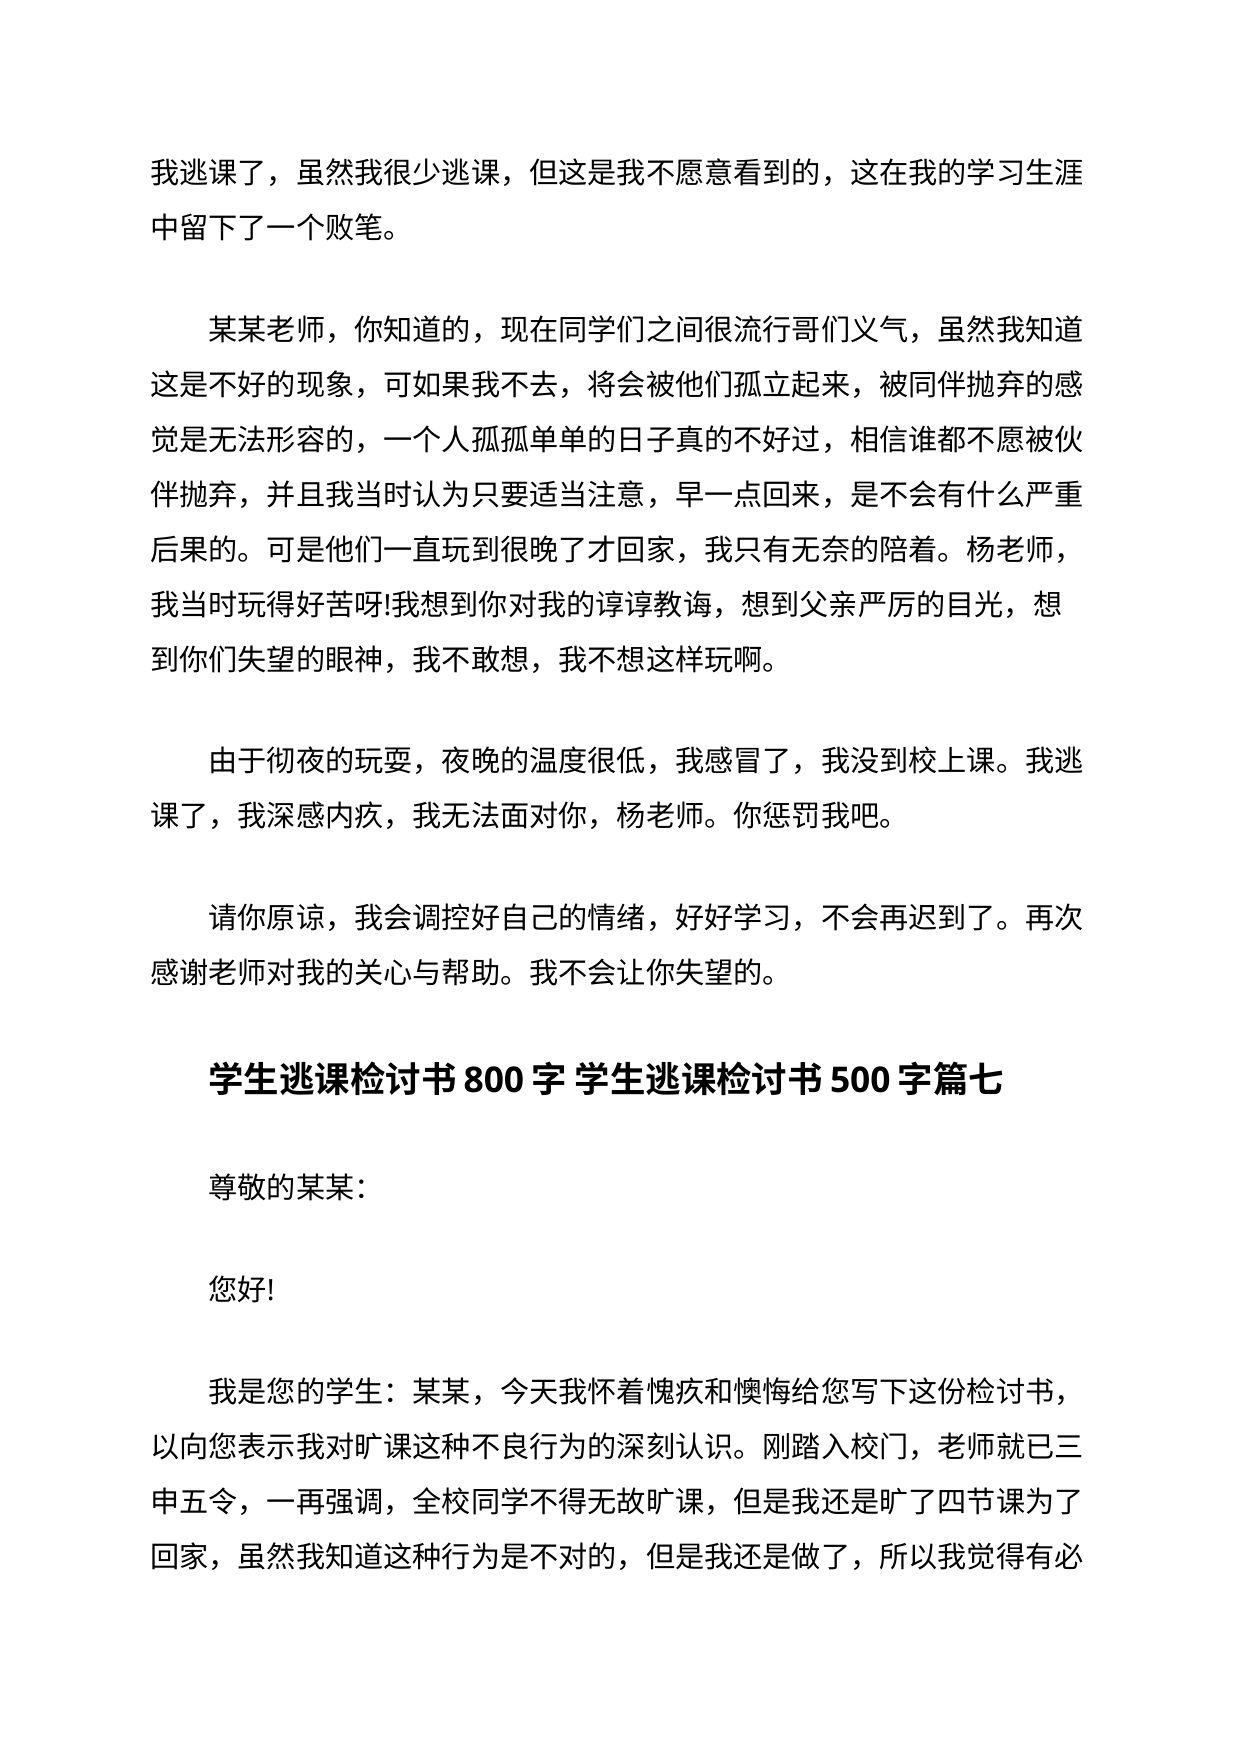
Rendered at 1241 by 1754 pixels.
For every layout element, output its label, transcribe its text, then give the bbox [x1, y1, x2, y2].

text 学生逃课检讨书800字 学生逃课检讨书500字篇七 [150, 1051, 1090, 1103]
text 由于彻夜的玩耍，夜晚的温度很低，我感冒了，我没到校上课。我逃课了，我深感内疚，我无法面对你，杨老师。你惩罚我吧。 [150, 738, 1090, 835]
text 尊敬的某某： [150, 1165, 1090, 1207]
text 某某老师，你知道的，现在同学们之间很流行哥们义气，虽然我知道这是不好的现象，可如果我不去，将会被他们孤立起来，被同伴抛弃的感觉是无法形容的，一个人孤孤单单的日子真的不好过，相信谁都不愿被伙伴抛弃，并且我当时认为只要适当注意，早一点回来，是不会有什么严重后果的。可是他们一直玩到很晚了才回家，我只有无奈的陪着。杨老师，我当时玩得好苦呀!我想到你对我的谆谆教诲，想到父亲严厉的目光，想到你们失望的眼神，我不敢想，我不想这样玩啊。 [150, 307, 1090, 678]
text 您好! [150, 1267, 1090, 1309]
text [150, 1368, 1090, 1576]
text 请你原谅，我会调控好自己的情绪，好好学习，不会再迟到了。再次感谢老师对我的关心与帮助。我不会让你失望的。 [150, 894, 1090, 992]
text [150, 150, 1090, 247]
